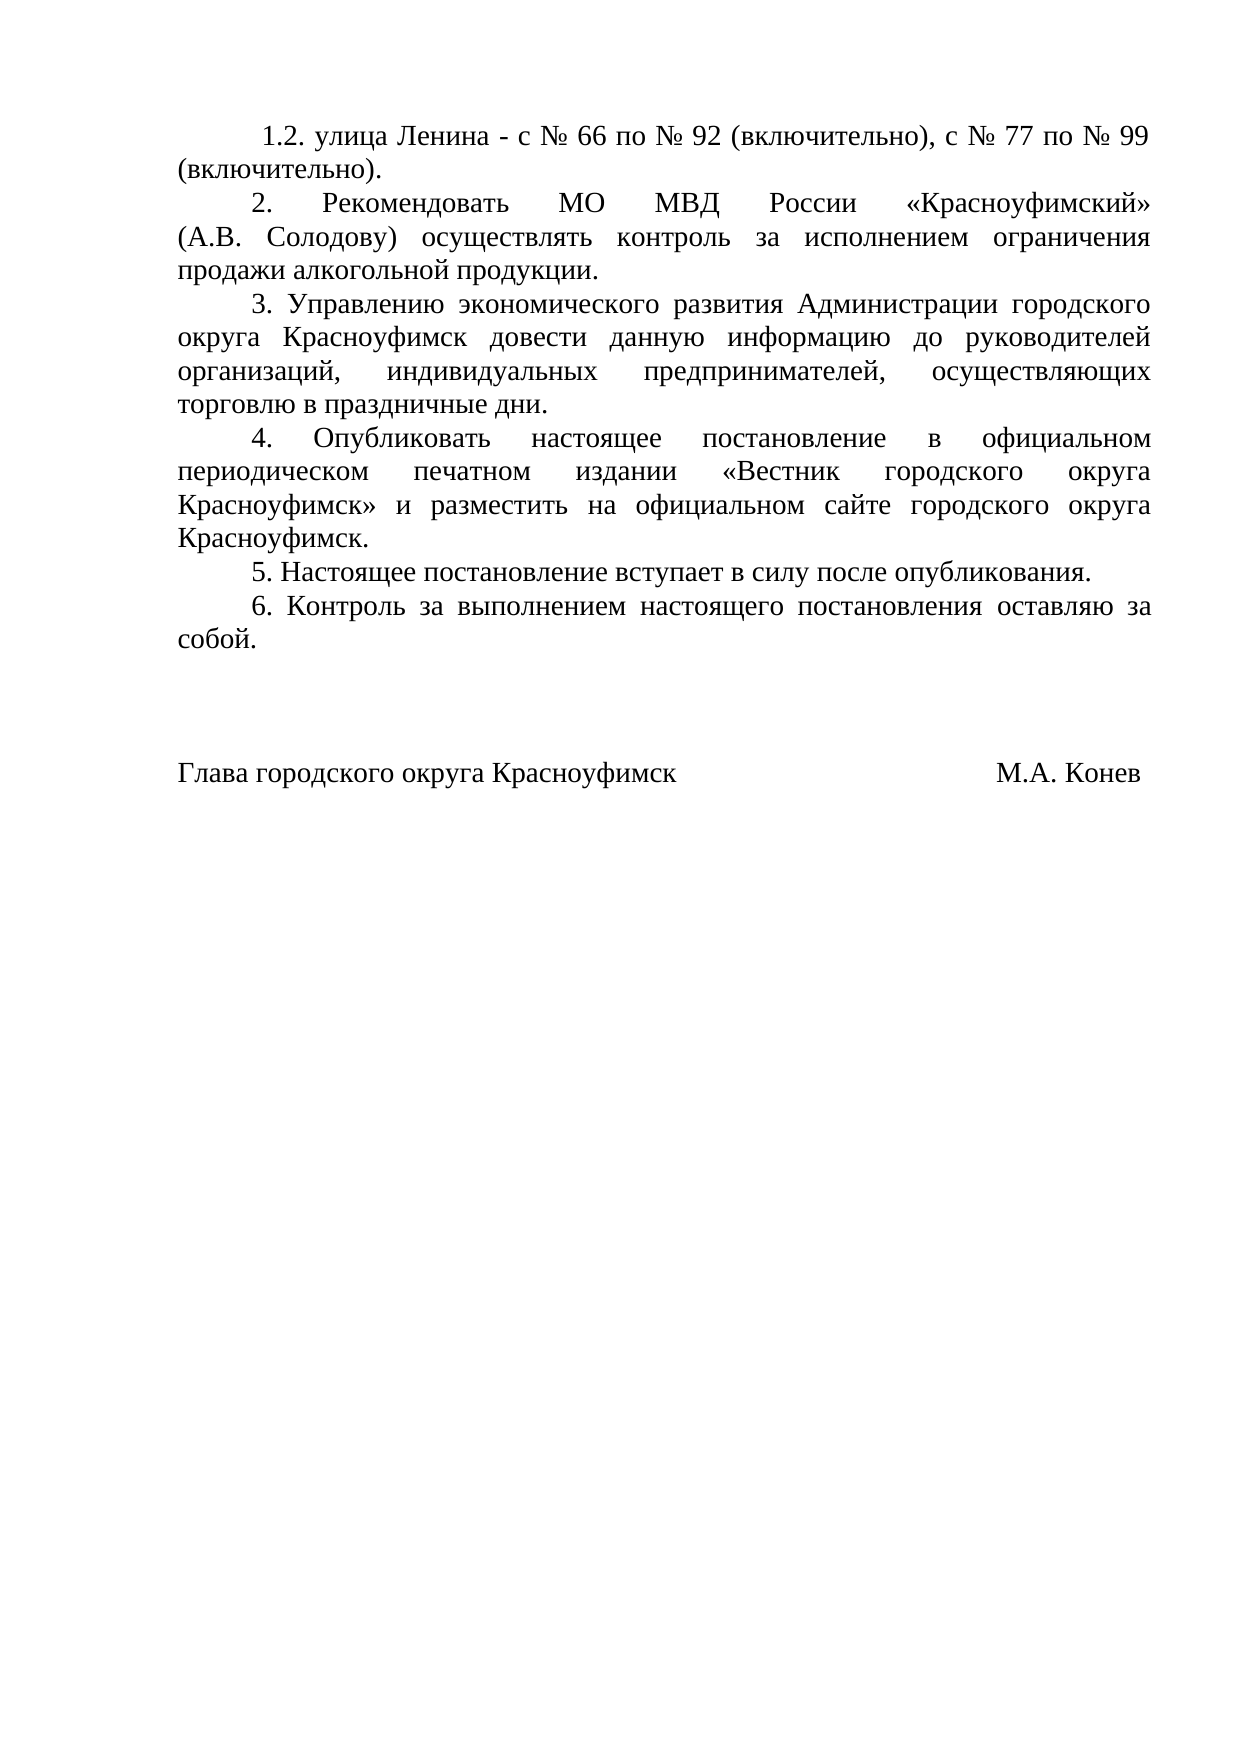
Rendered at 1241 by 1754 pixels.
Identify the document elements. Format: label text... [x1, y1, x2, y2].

text 1.2. улица Ленина - с № 66 по № 92 (включительно), с № 77 по № 99 (включительно). [177, 118, 1152, 185]
text Глава городского округа Красноуфимск М.А. Конев [177, 755, 1152, 789]
text 6. Контроль за выполнением настоящего постановления оставляю за собой. [177, 588, 1152, 655]
text 3. Управлению экономического развития Администрации городского округа Красноуфимск довести данную информацию до руководителей организаций, индивидуальных предпринимателей, осуществляющих торговлю в праздничные дни. [140, 286, 1152, 420]
text 5. Настоящее постановление вступает в силу после опубликования. [177, 554, 1152, 588]
text 2. Рекомендовать МО МВД России «Красноуфимский» (А.В. Солодову) осуществлять контроль за исполнением ограничения продажи алкогольной продукции. [177, 185, 1152, 286]
text 4. Опубликовать настоящее постановление в официальном периодическом печатном издании «Вестник городского округа Красноуфимск» и разместить на официальном сайте городского округа Красноуфимск. [177, 420, 1152, 554]
